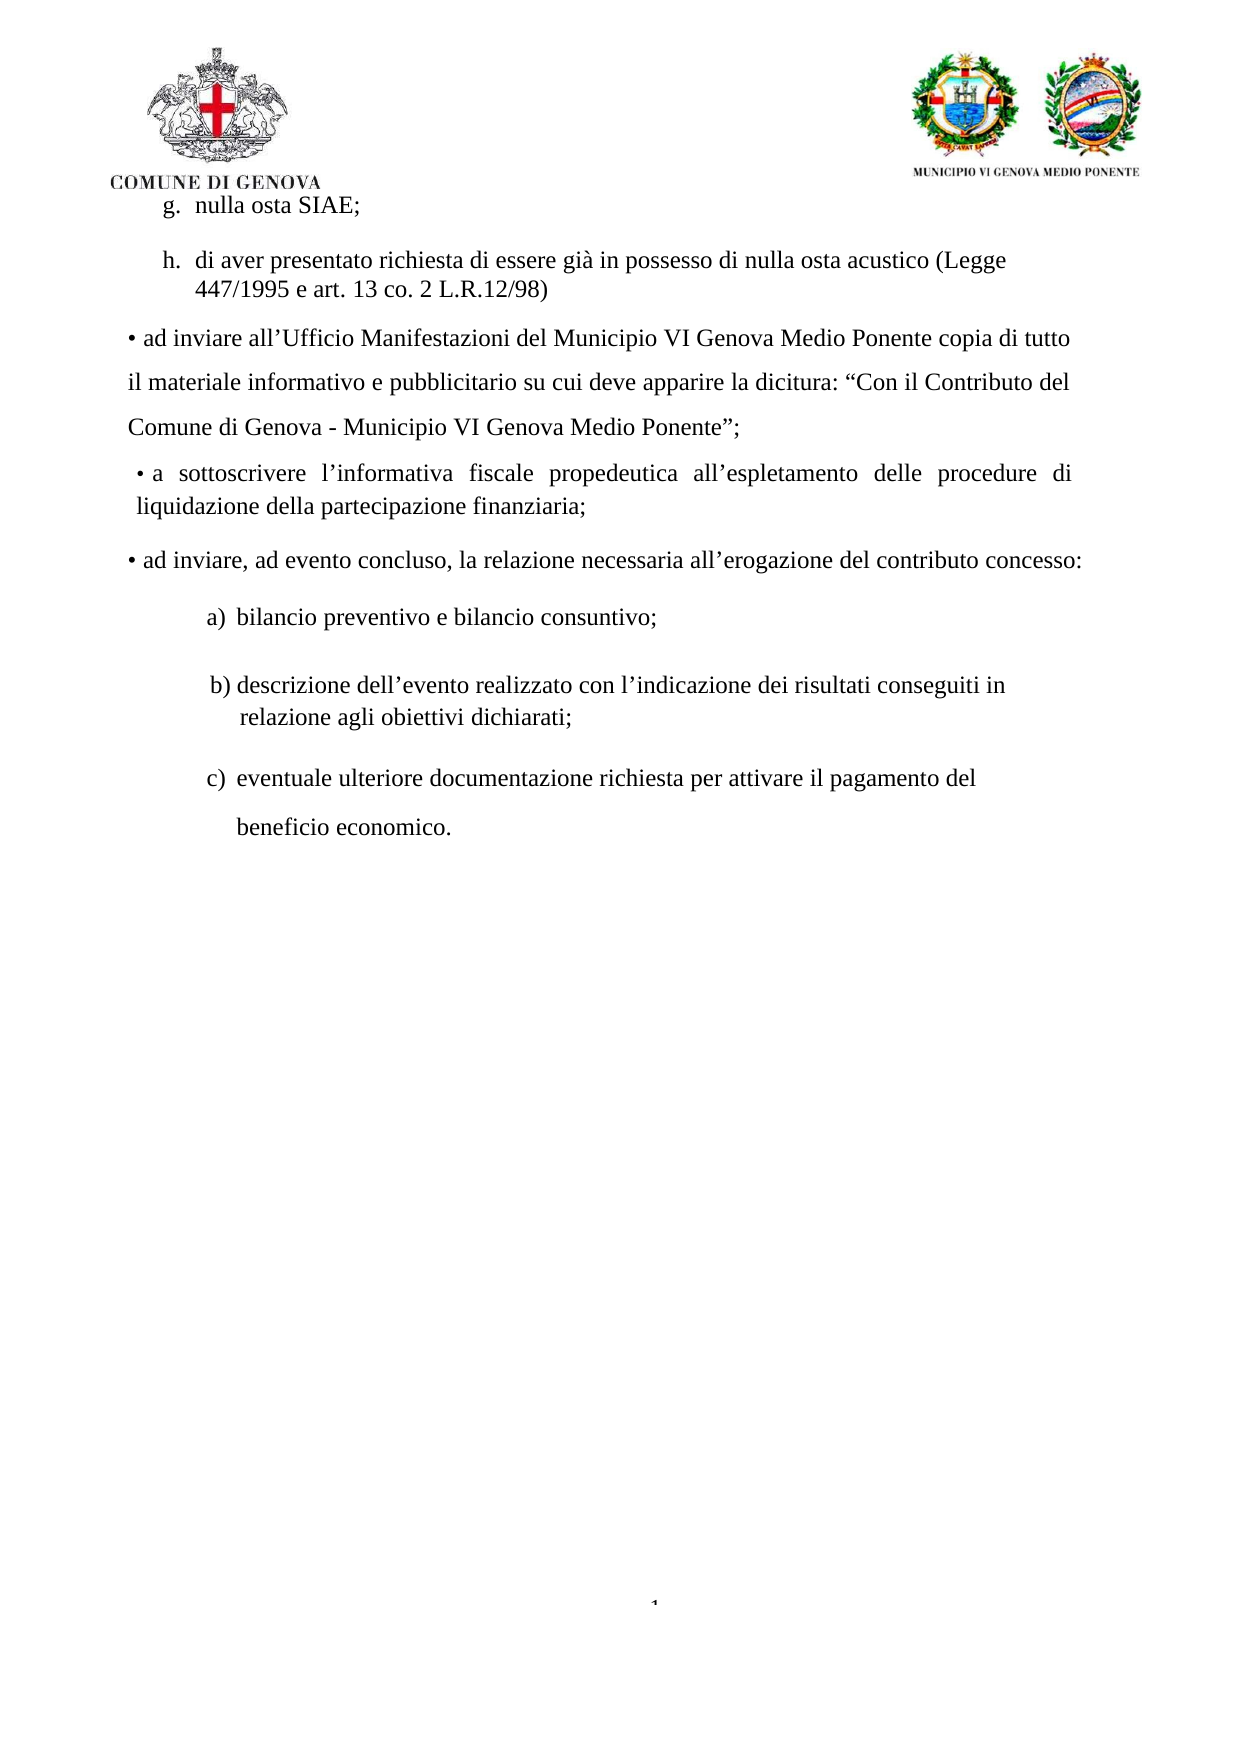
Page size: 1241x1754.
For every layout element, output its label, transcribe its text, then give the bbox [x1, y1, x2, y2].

list a sottoscrivere l’informativa fiscale propedeutica all’espletamento delle procedure di liquidazione della partecipazione finanziaria; [136, 458, 1072, 520]
list di aver presentato richiesta di essere già in possesso di nulla osta acustico (Legge 447/1995 e art. 13 co. 2 L.R.12/98) [162, 245, 1007, 303]
picture [911, 48, 1143, 177]
list eventuale ulteriore documentazione richiesta per attivare il pagamento del beneficio economico. [206, 763, 1076, 841]
list bilancio preventivo e bilancio consuntivo; [206, 602, 1190, 631]
list descrizione dell’evento realizzato con l’indicazione dei risultati conseguiti in relazione agli obiettivi dichiarati; [210, 670, 1006, 731]
list ad inviare, ad evento concluso, la relazione necessaria all’erogazione del contributo concesso: [127, 545, 1190, 573]
picture [110, 47, 321, 189]
list nulla osta SIAE; [162, 190, 1190, 219]
list ad inviare all’Ufficio Manifestazioni del Municipio VI Genova Medio Ponente copia di tutto il materiale informativo e pubblicitario su cui deve apparire la dicitura: “Con il Contributo del Comune di Genova - Municipio VI Genova Medio Ponente”; [127, 323, 1071, 441]
